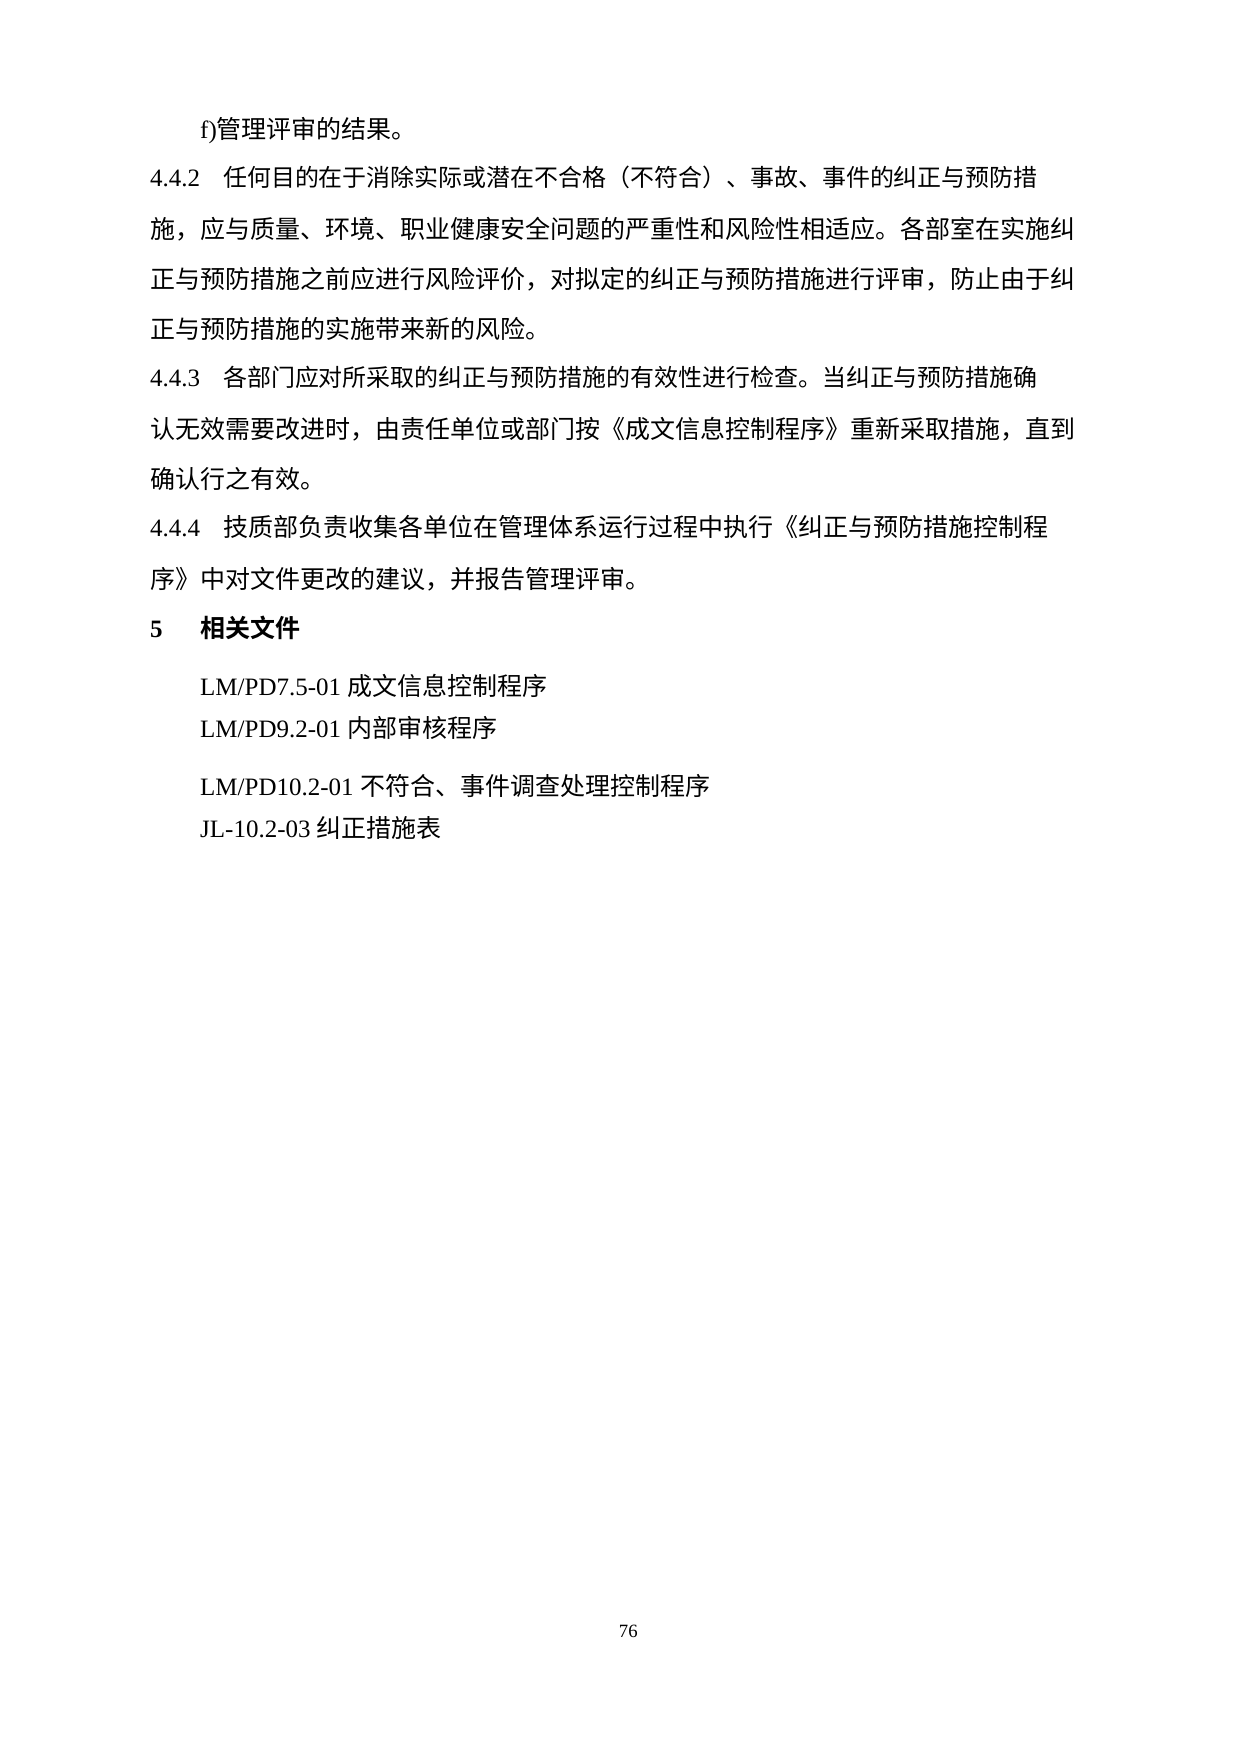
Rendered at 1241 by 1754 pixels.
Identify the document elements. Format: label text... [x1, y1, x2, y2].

text LM/PD7.5-01 成文信息控制程序 LM/PD9.2-01 内部审核程序 [200, 662, 569, 745]
text 正与预防措施的实施带来新的风险。 [150, 315, 1110, 344]
text f)管理评审的结果。 [200, 114, 1110, 145]
text 确认行之有效。 [150, 465, 1110, 494]
text 4.4.2 任何目的在于消除实际或潜在不合格（不符合）、事故、事件的纠正与预防措 [150, 162, 1110, 193]
text LM/PD10.2-01 不符合、事件调查处理控制程序JL-10.2-03 纠正措施表 [200, 762, 719, 846]
text 4.4.3 各部门应对所采取的纠正与预防措施的有效性进行检查。当纠正与预防措施确 [150, 362, 1110, 393]
text 4.4.4 技质部负责收集各单位在管理体系运行过程中执行《纠正与预防措施控制程 [150, 511, 1110, 543]
text 认无效需要改进时，由责任单位或部门按《成文信息控制程序》重新采取措施，直到 [150, 415, 1110, 444]
text 序》中对文件更改的建议，并报告管理评审。 [150, 565, 1110, 594]
list 相关文件 [150, 613, 1110, 644]
text 正与预防措施之前应进行风险评价，对拟定的纠正与预防措施进行评审，防止由于纠 [150, 265, 1110, 294]
text 76 [150, 1619, 1106, 1641]
text 施，应与质量、环境、职业健康安全问题的严重性和风险性相适应。各部室在实施纠 [150, 215, 1110, 244]
